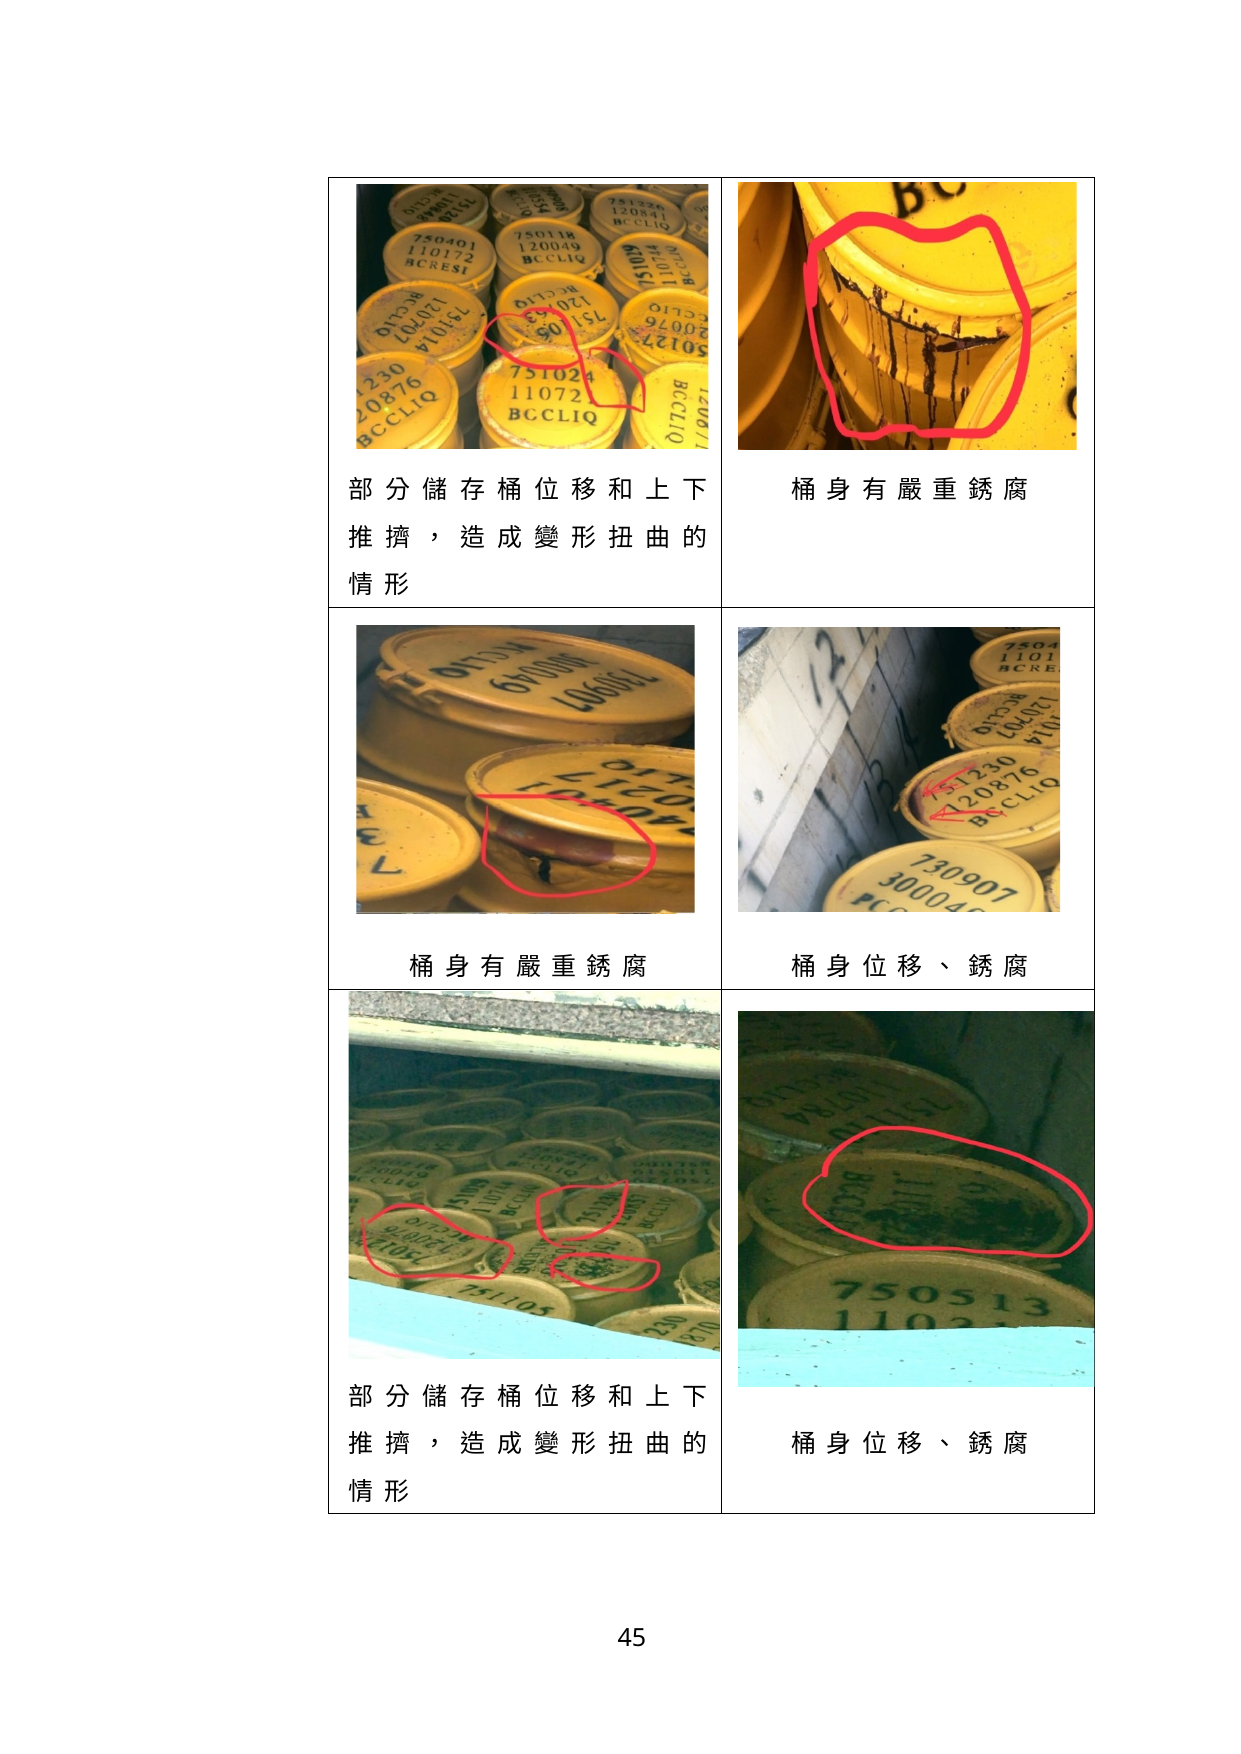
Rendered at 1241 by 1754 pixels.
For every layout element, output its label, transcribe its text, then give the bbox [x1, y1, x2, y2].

table_cell 桶身位移、銹腐 [722, 990, 1094, 1513]
table_cell 部分儲存桶位移和上下推擠，造成變形扭曲的情形 [329, 990, 721, 1513]
picture [356, 625, 695, 914]
table_cell 桶身有嚴重銹腐 [329, 608, 721, 988]
table_cell 桶身有嚴重銹腐 [722, 178, 1094, 607]
picture [356, 184, 709, 449]
picture [348, 991, 721, 1359]
picture [738, 1011, 1095, 1387]
picture [738, 182, 1077, 450]
picture [738, 627, 1060, 912]
table_cell 部分儲存桶位移和上下推擠，造成變形扭曲的情形 [329, 178, 721, 607]
table_cell 桶身位移、銹腐 [722, 608, 1094, 988]
